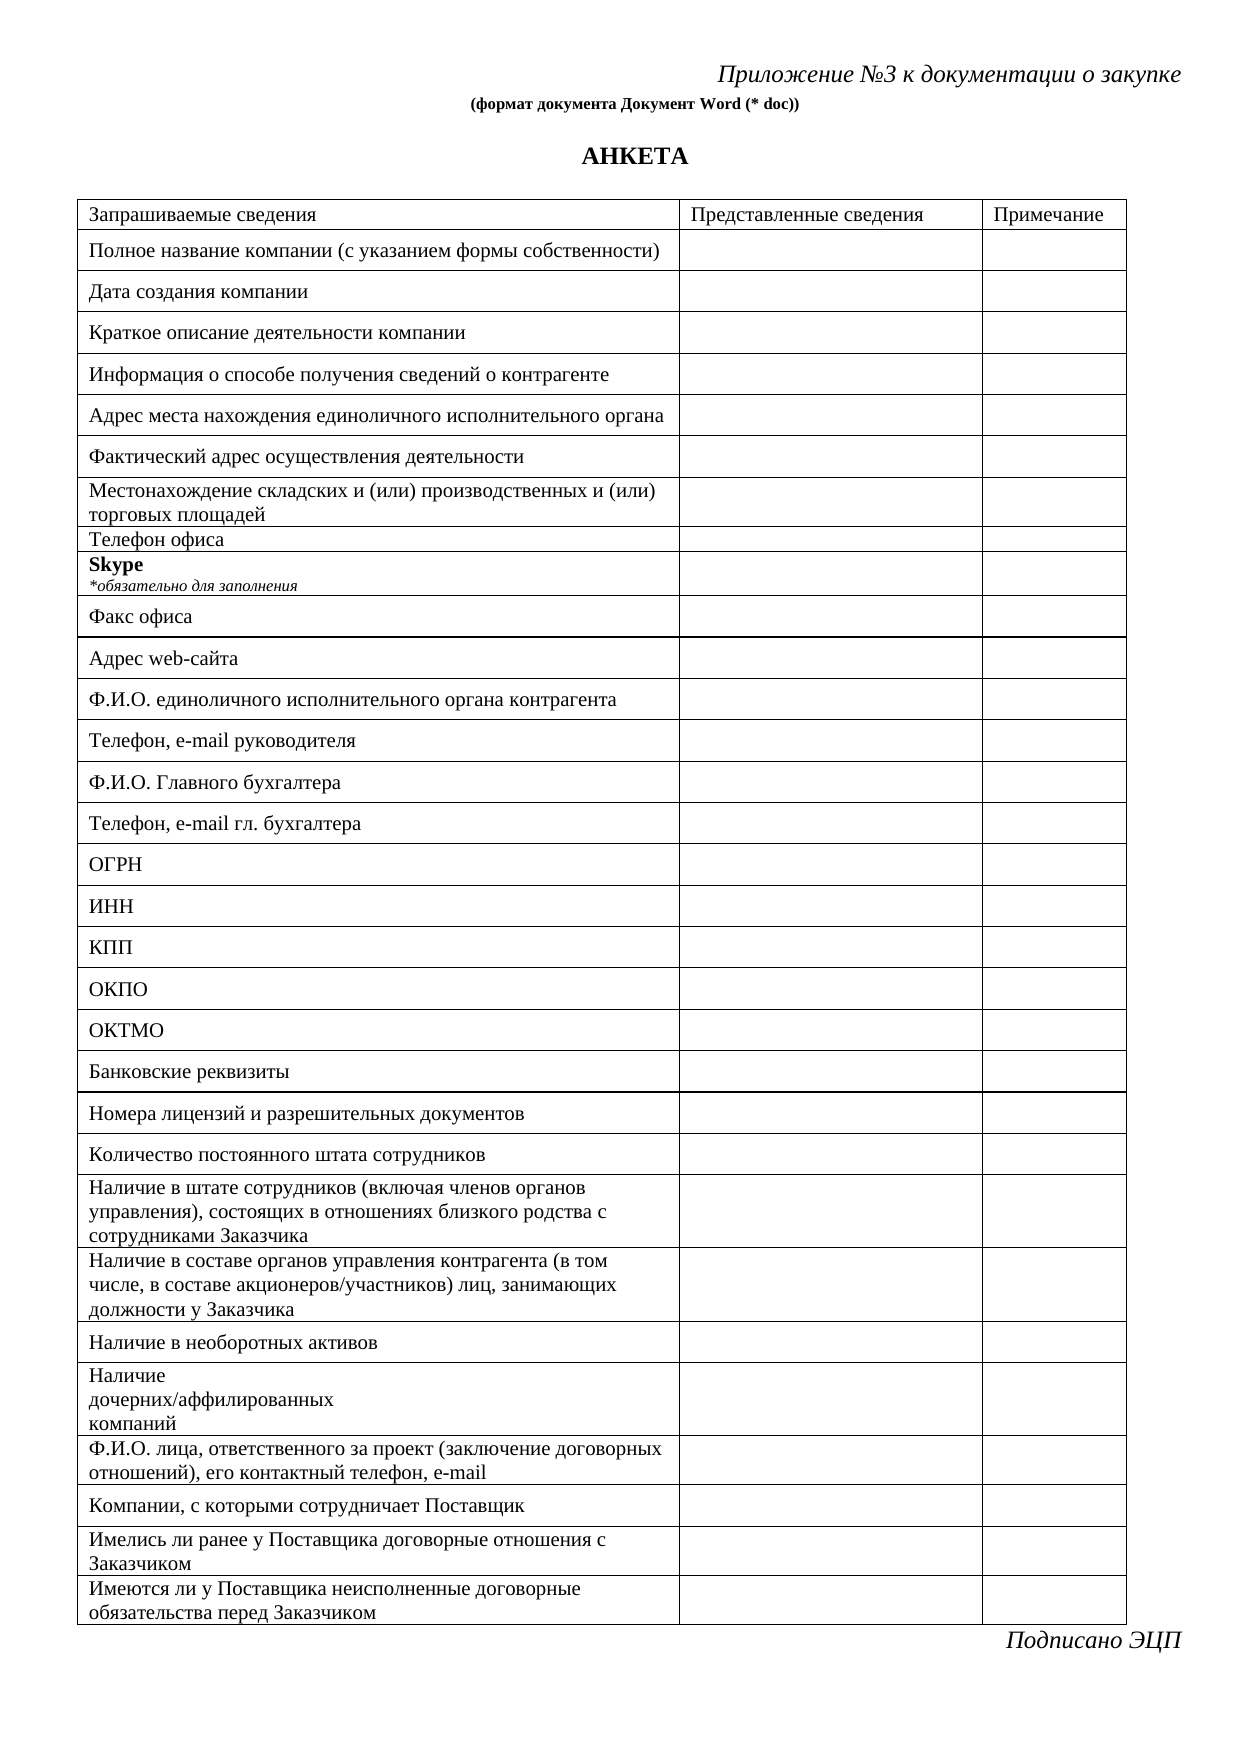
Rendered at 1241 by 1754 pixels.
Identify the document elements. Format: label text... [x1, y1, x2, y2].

table_cell [983, 354, 1126, 394]
table_cell [680, 1010, 982, 1050]
table_cell Дата создания компании [78, 271, 679, 311]
table_cell [983, 844, 1126, 884]
table_cell [983, 312, 1126, 352]
table_cell [983, 886, 1126, 926]
table_cell [983, 1248, 1126, 1321]
table_cell ОГРН [78, 844, 679, 884]
table_cell [680, 1485, 982, 1526]
text Приложение №3 к документации о закупке [89, 59, 1181, 88]
table_cell [680, 968, 982, 1009]
table_cell Количество постоянного штата сотрудников [78, 1134, 679, 1174]
table_cell Телефон, e-mail руководителя [78, 720, 679, 761]
table_cell [983, 1134, 1126, 1174]
table_cell [680, 927, 982, 967]
table_cell [680, 552, 982, 595]
table_cell [680, 720, 982, 761]
table_cell [680, 1248, 982, 1321]
table_cell [680, 271, 982, 311]
table_cell Банковские реквизиты [78, 1051, 679, 1091]
table_cell Фактический адрес осуществления деятельности [78, 436, 679, 477]
table_cell [680, 436, 982, 477]
table_cell Skype *обязательно для заполнения [78, 552, 679, 595]
table_cell [680, 395, 982, 435]
table_cell [680, 354, 982, 394]
table_cell [680, 527, 982, 551]
text (формат документа Документ Word (* doc)) [89, 93, 1181, 113]
table_cell Наличие в штате сотрудников (включая членов органов управления), состоящих в отношениях близкого родства с сотрудниками Заказчика [78, 1175, 679, 1247]
table_cell [680, 1051, 982, 1091]
table_cell [983, 478, 1126, 526]
table_cell [680, 844, 982, 884]
table_cell [680, 886, 982, 926]
table_cell Адрес web-сайта [78, 638, 679, 678]
table_cell [983, 720, 1126, 761]
table_header Запрашиваемые сведения [78, 200, 679, 228]
text Подписано ЭЦП [89, 1625, 1181, 1654]
table_cell [983, 762, 1126, 802]
table_cell [983, 968, 1126, 1009]
table_cell [680, 1093, 982, 1133]
table_cell Компании, с которыми сотрудничает Поставщик [78, 1485, 679, 1526]
table_cell Телефон офиса [78, 527, 679, 551]
table_cell Наличие дочерних/аффилированных компаний [78, 1363, 679, 1435]
table_header Примечание [983, 200, 1126, 228]
table_cell [680, 679, 982, 719]
table_cell Краткое описание деятельности компании [78, 312, 679, 352]
table_cell [983, 1322, 1126, 1362]
table_cell [983, 927, 1126, 967]
table_cell [983, 1527, 1126, 1575]
table_cell [983, 395, 1126, 435]
table_cell [680, 1363, 982, 1435]
text АНКЕТА [89, 141, 1181, 170]
table_cell [983, 1576, 1126, 1624]
table_cell Имелись ли ранее у Поставщика договорные отношения с Заказчиком [78, 1527, 679, 1575]
table_cell Ф.И.О. лица, ответственного за проект (заключение договорных отношений), его контактный телефон, e-mail [78, 1436, 679, 1484]
table_cell [983, 638, 1126, 678]
table_cell [983, 1051, 1126, 1091]
table_cell Информация о способе получения сведений о контрагенте [78, 354, 679, 394]
table_cell Адрес места нахождения единоличного исполнительного органа [78, 395, 679, 435]
table_cell Номера лицензий и разрешительных документов [78, 1093, 679, 1133]
table_cell Наличие в необоротных активов [78, 1322, 679, 1362]
table_cell ОКТМО [78, 1010, 679, 1050]
table_cell Телефон, e-mail гл. бухгалтера [78, 803, 679, 843]
table_cell Факс офиса [78, 596, 679, 636]
table_cell [680, 230, 982, 270]
table_cell [680, 1134, 982, 1174]
table_cell [680, 1436, 982, 1484]
table_cell [680, 478, 982, 526]
table_cell [983, 230, 1126, 270]
table_cell [680, 1175, 982, 1247]
table_cell [680, 762, 982, 802]
table_cell ОКПО [78, 968, 679, 1009]
table_cell Полное название компании (с указанием формы собственности) [78, 230, 679, 270]
table_cell [983, 596, 1126, 636]
table_cell [680, 1576, 982, 1624]
table_cell Наличие в составе органов управления контрагента (в том числе, в составе акционеров/участников) лиц, занимающих должности у Заказчика [78, 1248, 679, 1321]
table_cell [680, 1527, 982, 1575]
table_cell [983, 1175, 1126, 1247]
table_header Представленные сведения [680, 200, 982, 228]
table_cell [983, 271, 1126, 311]
table_cell [983, 1010, 1126, 1050]
table_cell [680, 803, 982, 843]
table_cell Ф.И.О. Главного бухгалтера [78, 762, 679, 802]
table_cell Местонахождение складских и (или) производственных и (или) торговых площадей [78, 478, 679, 526]
table_cell [983, 527, 1126, 551]
table_cell [983, 803, 1126, 843]
table_cell [983, 1093, 1126, 1133]
table_cell ИНН [78, 886, 679, 926]
table_cell [983, 1436, 1126, 1484]
table_cell [680, 638, 982, 678]
table_cell [680, 1322, 982, 1362]
table_cell [983, 679, 1126, 719]
table_cell Ф.И.О. единоличного исполнительного органа контрагента [78, 679, 679, 719]
table_cell [983, 552, 1126, 595]
table_cell Имеются ли у Поставщика неисполненные договорные обязательства перед Заказчиком [78, 1576, 679, 1624]
table_cell [680, 596, 982, 636]
table_cell [680, 312, 982, 352]
table_cell КПП [78, 927, 679, 967]
table_cell [983, 436, 1126, 477]
table_cell [983, 1485, 1126, 1526]
table_cell [983, 1363, 1126, 1435]
